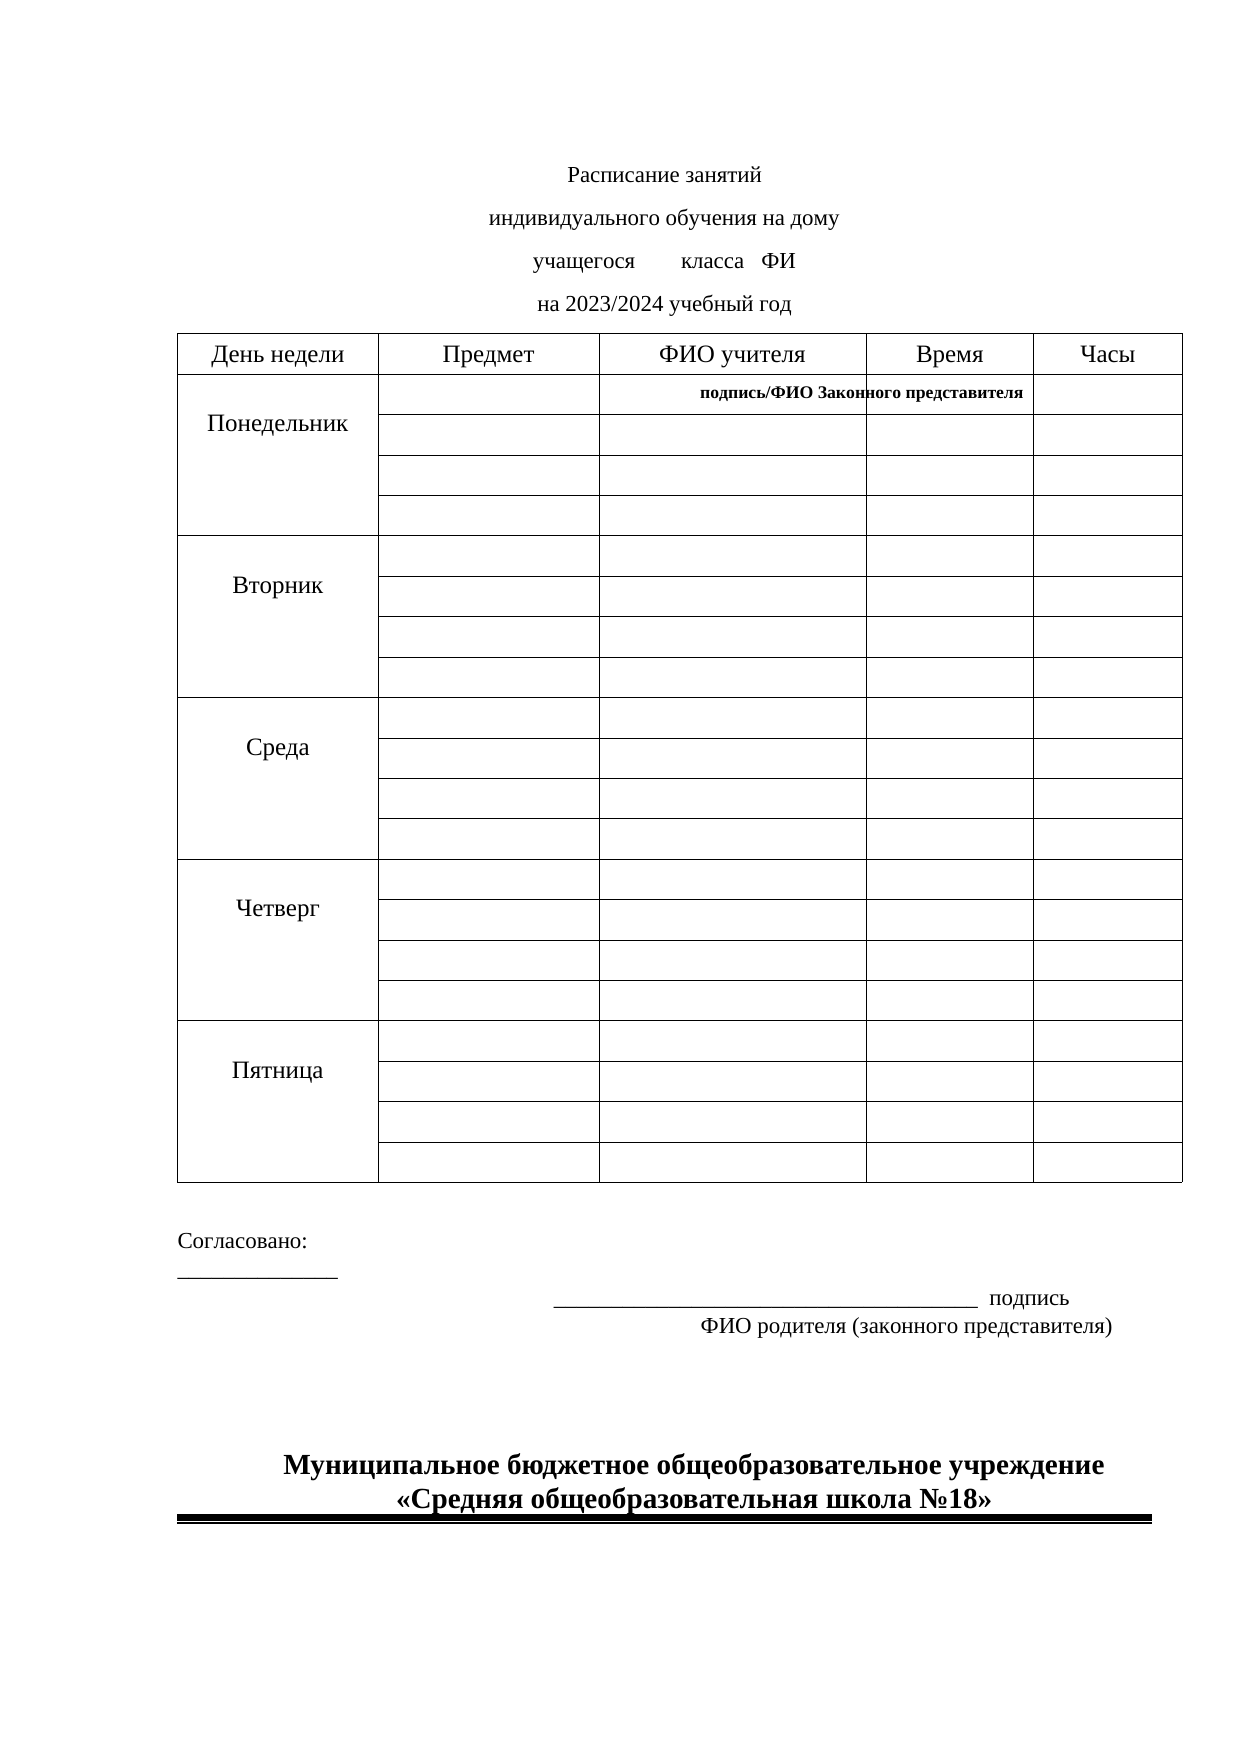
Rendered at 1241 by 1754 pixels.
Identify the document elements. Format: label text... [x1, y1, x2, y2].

table_cell [1034, 698, 1182, 737]
table_cell [600, 1021, 866, 1061]
table_cell Понедельник [178, 375, 378, 535]
table_cell Четверг [178, 860, 378, 1020]
table_cell [1034, 536, 1182, 576]
table_cell [1034, 617, 1182, 657]
table_cell [867, 536, 1033, 576]
table_cell [379, 779, 599, 818]
table_header День недели [178, 334, 378, 374]
table_cell [600, 577, 866, 616]
table_cell [867, 819, 1033, 859]
table_cell Вторник [178, 536, 378, 697]
table_cell [379, 1062, 599, 1101]
table_cell [1034, 658, 1182, 697]
table_cell [600, 658, 866, 697]
table_cell [867, 900, 1033, 939]
table_cell [867, 1143, 1033, 1182]
text на 2023/2024 учебный год [177, 290, 1152, 317]
text Муниципальное бюджетное общеобразовательное учреждение [177, 1447, 1152, 1481]
table_cell [379, 981, 599, 1020]
table_cell [379, 375, 599, 414]
table_cell [600, 415, 866, 454]
table_cell [867, 941, 1033, 980]
table_cell [379, 698, 599, 737]
table_cell [600, 1062, 866, 1101]
table_cell [600, 981, 866, 1020]
table_cell [600, 536, 866, 576]
table_cell [600, 1102, 866, 1142]
table_cell [1034, 819, 1182, 859]
table_cell [379, 941, 599, 980]
text Расписание занятий [177, 161, 1152, 187]
table_cell Пятница [178, 1021, 378, 1182]
table_cell [379, 496, 599, 535]
table_cell [1034, 1102, 1182, 1142]
table_cell [600, 496, 866, 535]
table_cell [867, 658, 1033, 697]
table_cell [1034, 1143, 1182, 1182]
table_cell [1034, 779, 1182, 818]
table_cell [1034, 456, 1182, 495]
table_cell [867, 415, 1033, 454]
table_cell [379, 1021, 599, 1061]
table_cell [379, 536, 599, 576]
table_cell [867, 860, 1033, 899]
table_cell [1034, 1021, 1182, 1061]
table_cell [379, 900, 599, 939]
table_cell [867, 1102, 1033, 1142]
table_cell [867, 375, 1033, 414]
table_cell [600, 819, 866, 859]
table_cell [379, 1143, 599, 1182]
table_cell [867, 496, 1033, 535]
table_cell [867, 1021, 1033, 1061]
table_cell [600, 900, 866, 939]
table_cell [600, 739, 866, 778]
table_cell [1034, 496, 1182, 535]
table_header Время [867, 334, 1033, 374]
table_cell [379, 415, 599, 454]
table_cell [867, 739, 1033, 778]
table_cell [1034, 941, 1182, 980]
table_cell [600, 941, 866, 980]
table_cell [1034, 860, 1182, 899]
table_header ФИО учителя [600, 334, 866, 374]
table_header Часы [1034, 334, 1182, 374]
table_cell [867, 779, 1033, 818]
table_cell [379, 819, 599, 859]
table_cell [1034, 375, 1182, 414]
table_cell [1034, 577, 1182, 616]
table_cell [600, 617, 866, 657]
table_cell [867, 1062, 1033, 1101]
table_cell [600, 375, 866, 414]
table_header Предмет [379, 334, 599, 374]
text учащегося класса ФИ [177, 247, 1152, 273]
table_cell [379, 658, 599, 697]
table_cell [379, 860, 599, 899]
table_cell [379, 1102, 599, 1142]
table_cell [600, 860, 866, 899]
table_cell [867, 617, 1033, 657]
table_cell [379, 577, 599, 616]
table_cell [867, 456, 1033, 495]
table_cell [600, 1143, 866, 1182]
table_cell [379, 739, 599, 778]
table_cell [1034, 981, 1182, 1020]
text индивидуального обучения на дому [177, 204, 1152, 231]
table_cell [1034, 739, 1182, 778]
text Согласовано: ______________ _____________________________________ подпись ФИО родителя (законного представителя) [177, 1227, 1152, 1338]
table_cell [867, 698, 1033, 737]
table_cell [600, 698, 866, 737]
table_cell [600, 779, 866, 818]
table_cell [867, 577, 1033, 616]
table_cell [1034, 900, 1182, 939]
text «Средняя общеобразовательная школа №18» [177, 1481, 1152, 1514]
table_cell [600, 456, 866, 495]
table_cell [379, 617, 599, 657]
table_cell [1034, 415, 1182, 454]
table_cell [379, 456, 599, 495]
table_cell Среда [178, 698, 378, 859]
table_cell [1034, 1062, 1182, 1101]
table_cell [867, 981, 1033, 1020]
